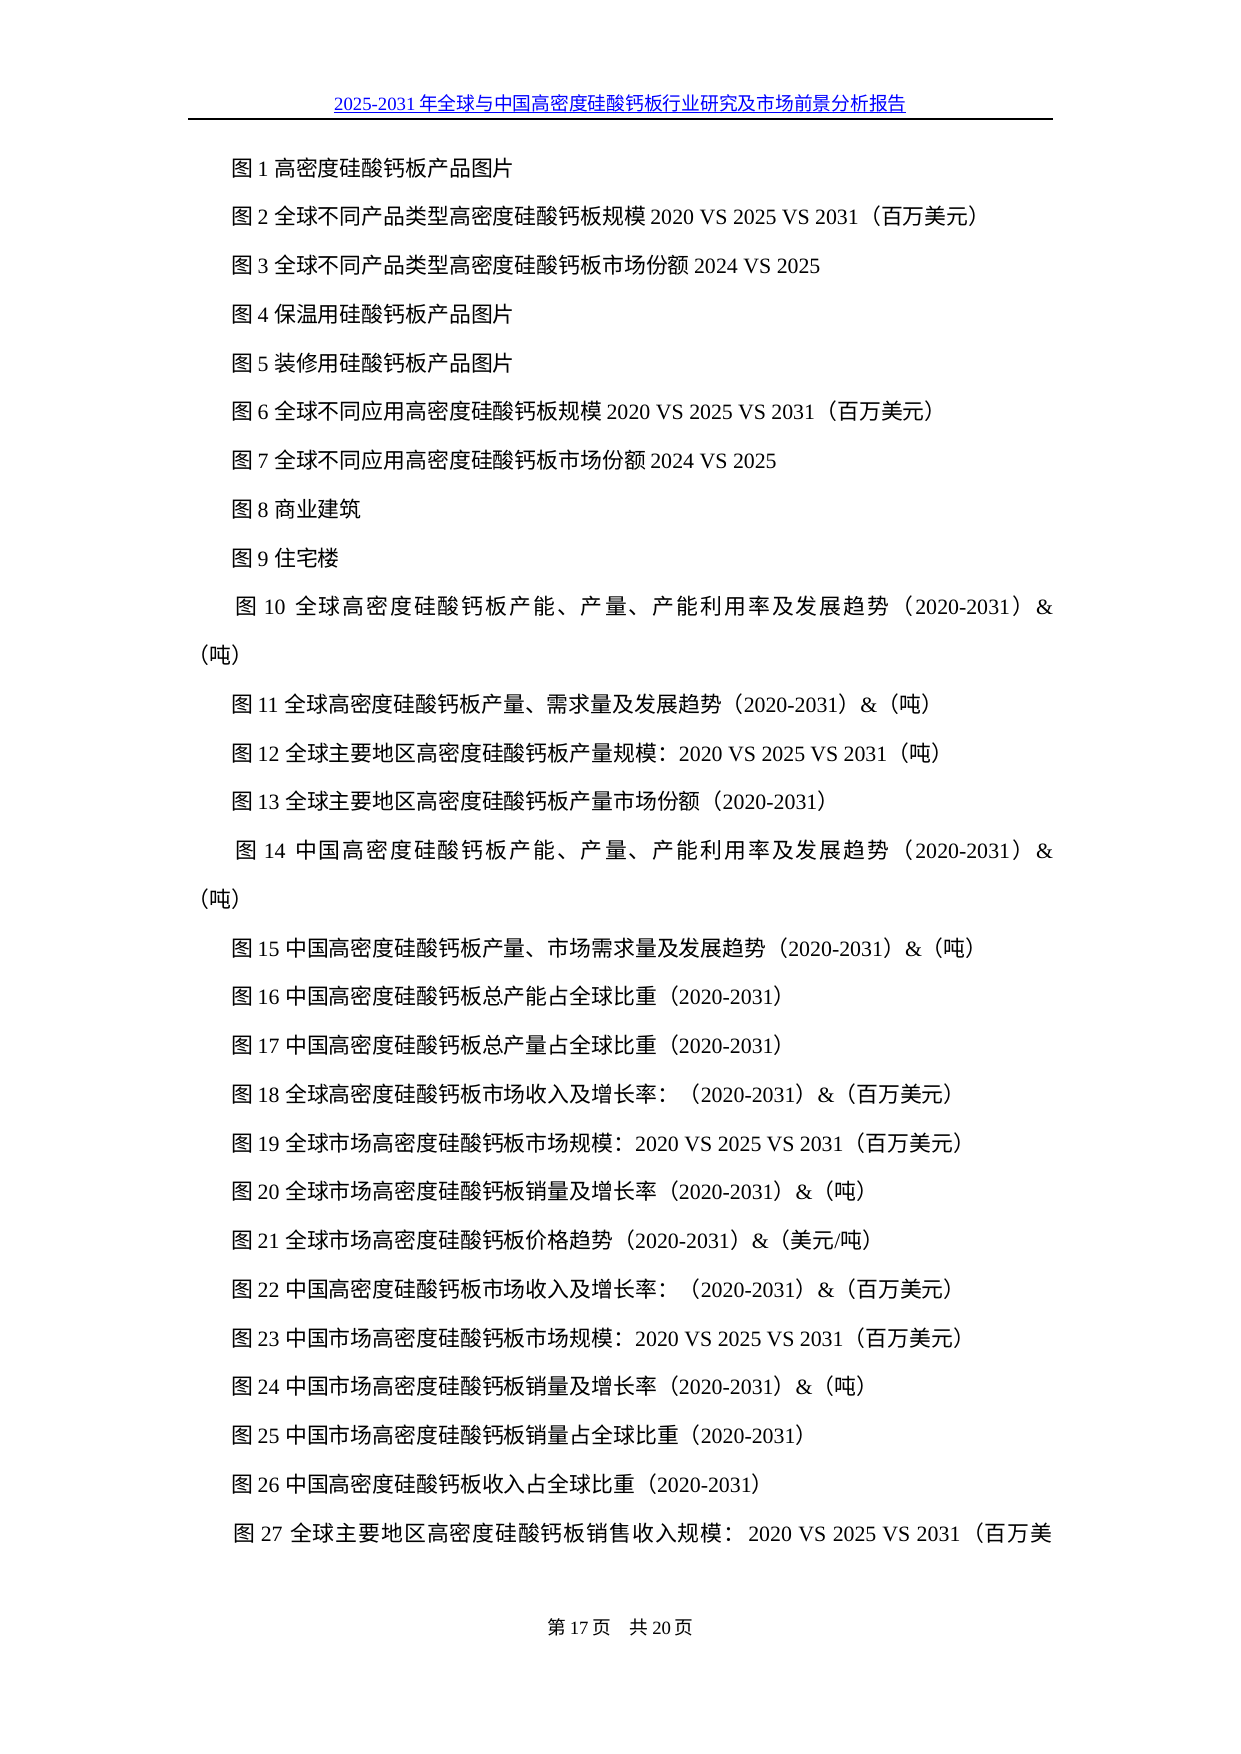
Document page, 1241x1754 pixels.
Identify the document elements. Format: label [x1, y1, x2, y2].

text [187, 150, 1053, 1548]
